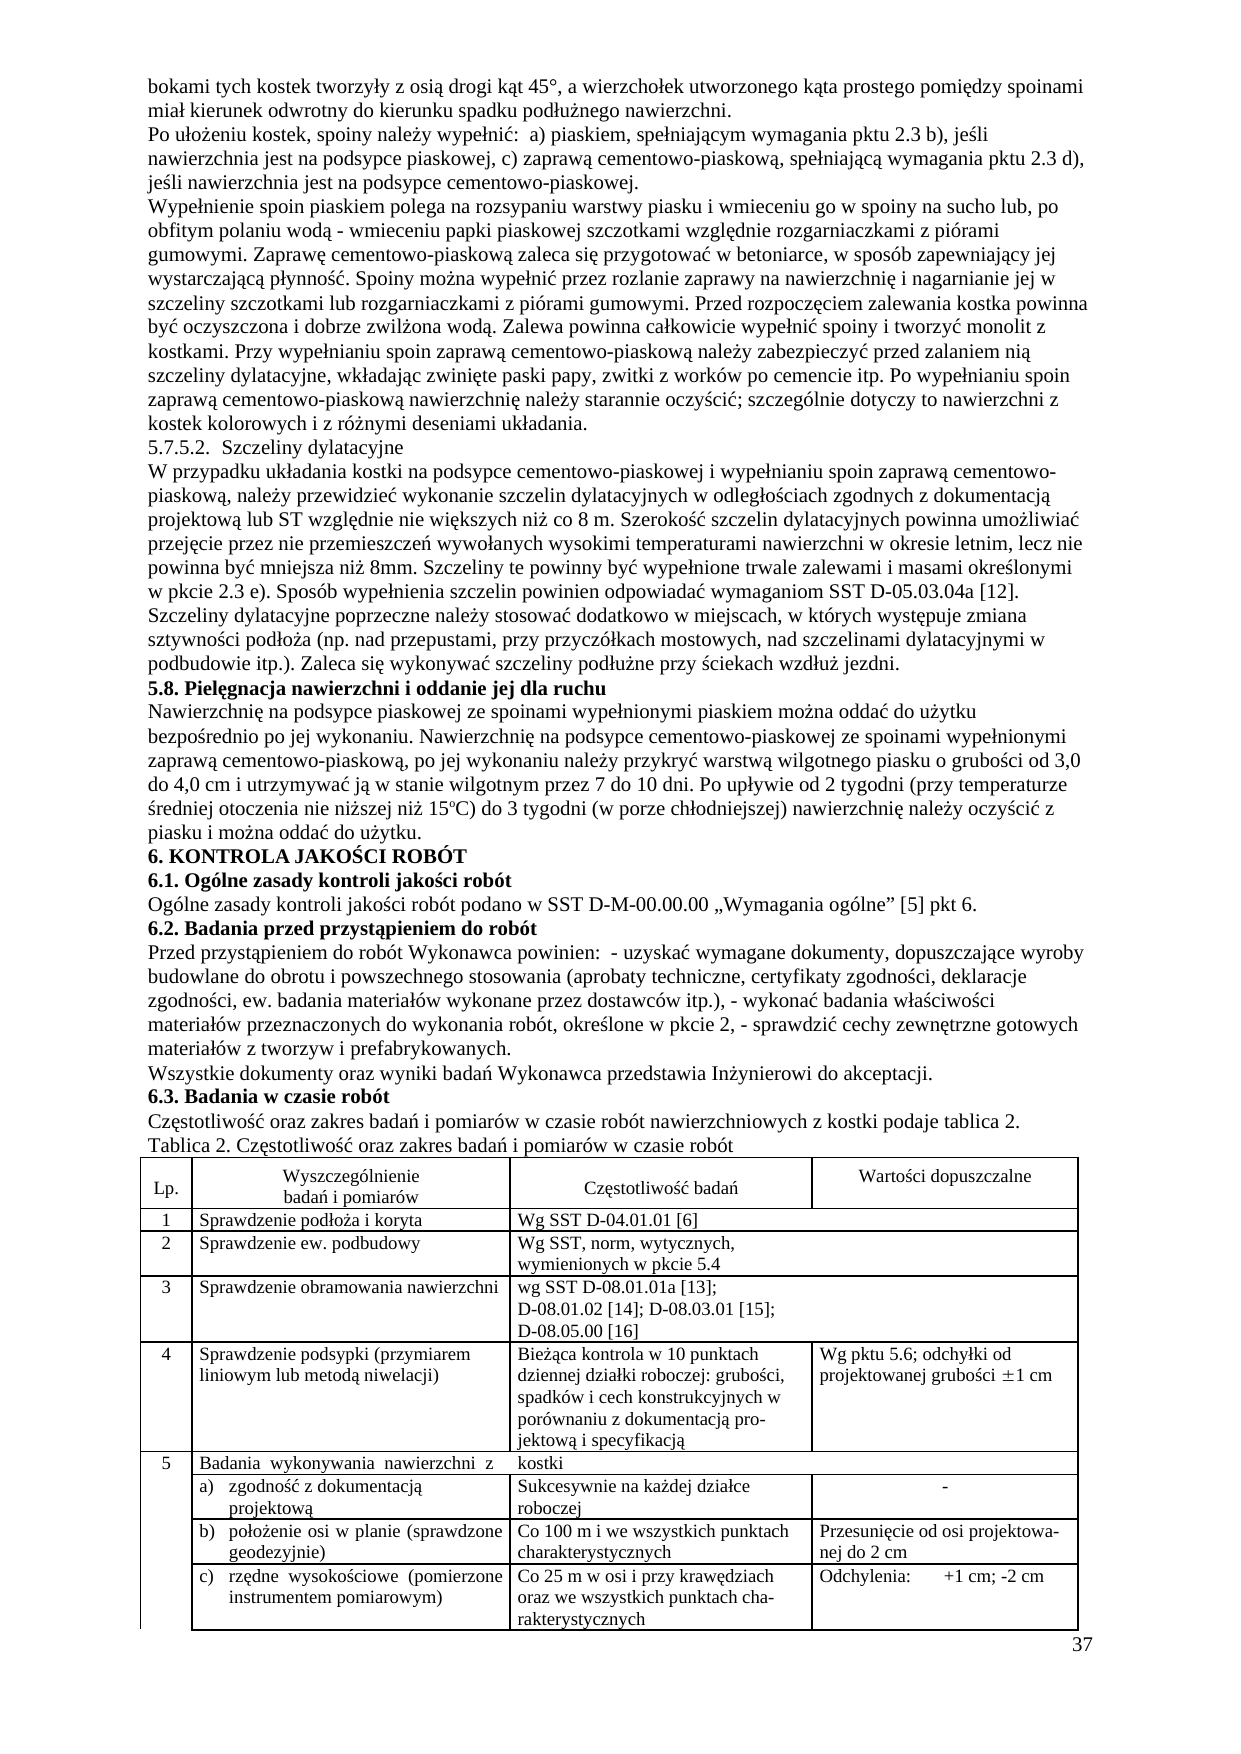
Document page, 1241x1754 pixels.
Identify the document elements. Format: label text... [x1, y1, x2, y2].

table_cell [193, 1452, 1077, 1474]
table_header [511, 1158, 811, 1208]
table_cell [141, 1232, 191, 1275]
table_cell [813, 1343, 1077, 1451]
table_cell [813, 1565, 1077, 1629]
text Wypełnienie spoin piaskiem polega na rozsypaniu warstwy piasku i wmieceniu go w spoiny na sucho lub, po obfitym polaniu wodą - wmieceniu papki piaskowej szczotkami względnie rozgarniaczkami z piórami gumowymi. Zaprawę cementowo-piaskową zaleca się przygotować w betoniarce, w sposób zapewniający jej wystarczającą płynność. Spoiny można wypełnić przez rozlanie zaprawy na nawierzchnię i nagarnianie jej w szczeliny szczotkami lub rozgarniaczkami z piórami gumowymi. Przed rozpoczęciem zalewania kostka powinna być oczyszczona i dobrze zwilżona wodą. Zalewa powinna całkowicie wypełnić spoiny i tworzyć monolit z kostkami. Przy wypełnianiu spoin zaprawą cementowo-piaskową należy zabezpieczyć przed zalaniem nią szczeliny dylatacyjne, wkładając zwinięte paski papy, zwitki z worków po cemencie itp. Po wypełnianiu spoin zaprawą cementowo-piaskową nawierzchnię należy starannie oczyścić; szczególnie dotyczy to nawierzchni z kostek kolorowych i z różnymi deseniami układania. [148, 194, 1093, 435]
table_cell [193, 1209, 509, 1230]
text 6.3. Badania w czasie robót [148, 1084, 1093, 1108]
text Przed przystąpieniem do robót Wykonawca powinien: - uzyskać wymagane dokumenty, dopuszczające wyroby budowlane do obrotu i powszechnego stosowania (aprobaty techniczne, certyfikaty zgodności, deklaracje zgodności, ew. badania materiałów wykonane przez dostawców itp.), - wykonać badania właściwości materiałów przeznaczonych do wykonania robót, określone w pkcie 2, - sprawdzić cechy zewnętrzne gotowych materiałów z tworzyw i prefabrykowanych. [148, 940, 1093, 1060]
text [148, 74, 1093, 122]
text 6. KONTROLA JAKOŚCI ROBÓT [148, 844, 1093, 868]
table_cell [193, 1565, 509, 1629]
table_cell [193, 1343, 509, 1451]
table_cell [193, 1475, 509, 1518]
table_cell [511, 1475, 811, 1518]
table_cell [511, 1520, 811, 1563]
text Ogólne zasady kontroli jakości robót podano w SST D-M-00.00.00 „Wymagania ogólne” [5] pkt 6. [148, 892, 1093, 916]
text Tablica 2. Częstotliwość oraz zakres badań i pomiarów w czasie robót [148, 1133, 1093, 1157]
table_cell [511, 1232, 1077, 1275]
text W przypadku układania kostki na podsypce cementowo-piaskowej i wypełnianiu spoin zaprawą cementowo-piaskową, należy przewidzieć wykonanie szczelin dylatacyjnych w odległościach zgodnych z dokumentacją projektową lub ST względnie nie większych niż co . Szerokość szczelin dylatacyjnych powinna umożliwiać przejęcie przez nie przemieszczeń wywołanych wysokimi temperaturami nawierzchni w okresie letnim, lecz nie powinna być mniejsza niż 8mm. Szczeliny te powinny być wypełnione trwale zalewami i masami określonymi w pkcie 2.3 e). Sposób wypełnienia szczelin powinien odpowiadać wymaganiom SST D-05.03.04a [12]. Szczeliny dylatacyjne poprzeczne należy stosować dodatkowo w miejscach, w których występuje zmiana sztywności podłoża (np. nad przepustami, przy przyczółkach mostowych, nad szczelinami dylatacyjnymi w podbudowie itp.). Zaleca się wykonywać szczeliny podłużne przy ściekach wzdłuż jezdni. [148, 459, 1093, 675]
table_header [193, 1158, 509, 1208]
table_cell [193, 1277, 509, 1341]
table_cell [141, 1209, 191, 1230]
list Szczeliny dylatacyjne [148, 435, 1093, 459]
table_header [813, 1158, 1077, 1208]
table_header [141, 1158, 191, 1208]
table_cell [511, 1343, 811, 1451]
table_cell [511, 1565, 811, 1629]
text Wszystkie dokumenty oraz wyniki badań Wykonawca przedstawia Inżynierowi do akceptacji. [148, 1060, 1093, 1084]
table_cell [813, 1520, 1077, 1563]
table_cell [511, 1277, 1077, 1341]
text 6.1. Ogólne zasady kontroli jakości robót [148, 868, 1093, 892]
text Częstotliwość oraz zakres badań i pomiarów w czasie robót nawierzchniowych z kostki podaje tablica 2. [148, 1108, 1093, 1133]
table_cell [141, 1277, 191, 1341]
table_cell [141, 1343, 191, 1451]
text Po ułożeniu kostek, spoiny należy wypełnić: a) piaskiem, spełniającym wymagania pktu 2.3 b), jeśli nawierzchnia jest na podsypce piaskowej, c) zaprawą cementowo-piaskową, spełniającą wymagania pktu 2.3 d), jeśli nawierzchnia jest na podsypce cementowo-piaskowej. [148, 122, 1093, 194]
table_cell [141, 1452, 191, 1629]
text Nawierzchnię na podsypce piaskowej ze spoinami wypełnionymi piaskiem można oddać do użytku bezpośrednio po jej wykonaniu. Nawierzchnię na podsypce cementowo-piaskowej ze spoinami wypełnionymi zaprawą cementowo-piaskową, po jej wykonaniu należy przykryć warstwą wilgotnego piasku o grubości od 3,0 do i utrzymywać ją w stanie wilgotnym przez 7 do 10 dni. Po upływie od 2 tygodni (przy temperaturze średniej otoczenia nie niższej niż 15oC) do 3 tygodni (w porze chłodniejszej) nawierzchnię należy oczyścić z piasku i można oddać do użytku. [148, 699, 1093, 844]
text 5.8. Pielęgnacja nawierzchni i oddanie jej dla ruchu [148, 675, 1093, 699]
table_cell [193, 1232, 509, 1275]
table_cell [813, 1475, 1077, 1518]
text 6.2. Badania przed przystąpieniem do robót [148, 916, 1093, 940]
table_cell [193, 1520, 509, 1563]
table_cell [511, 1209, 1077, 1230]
